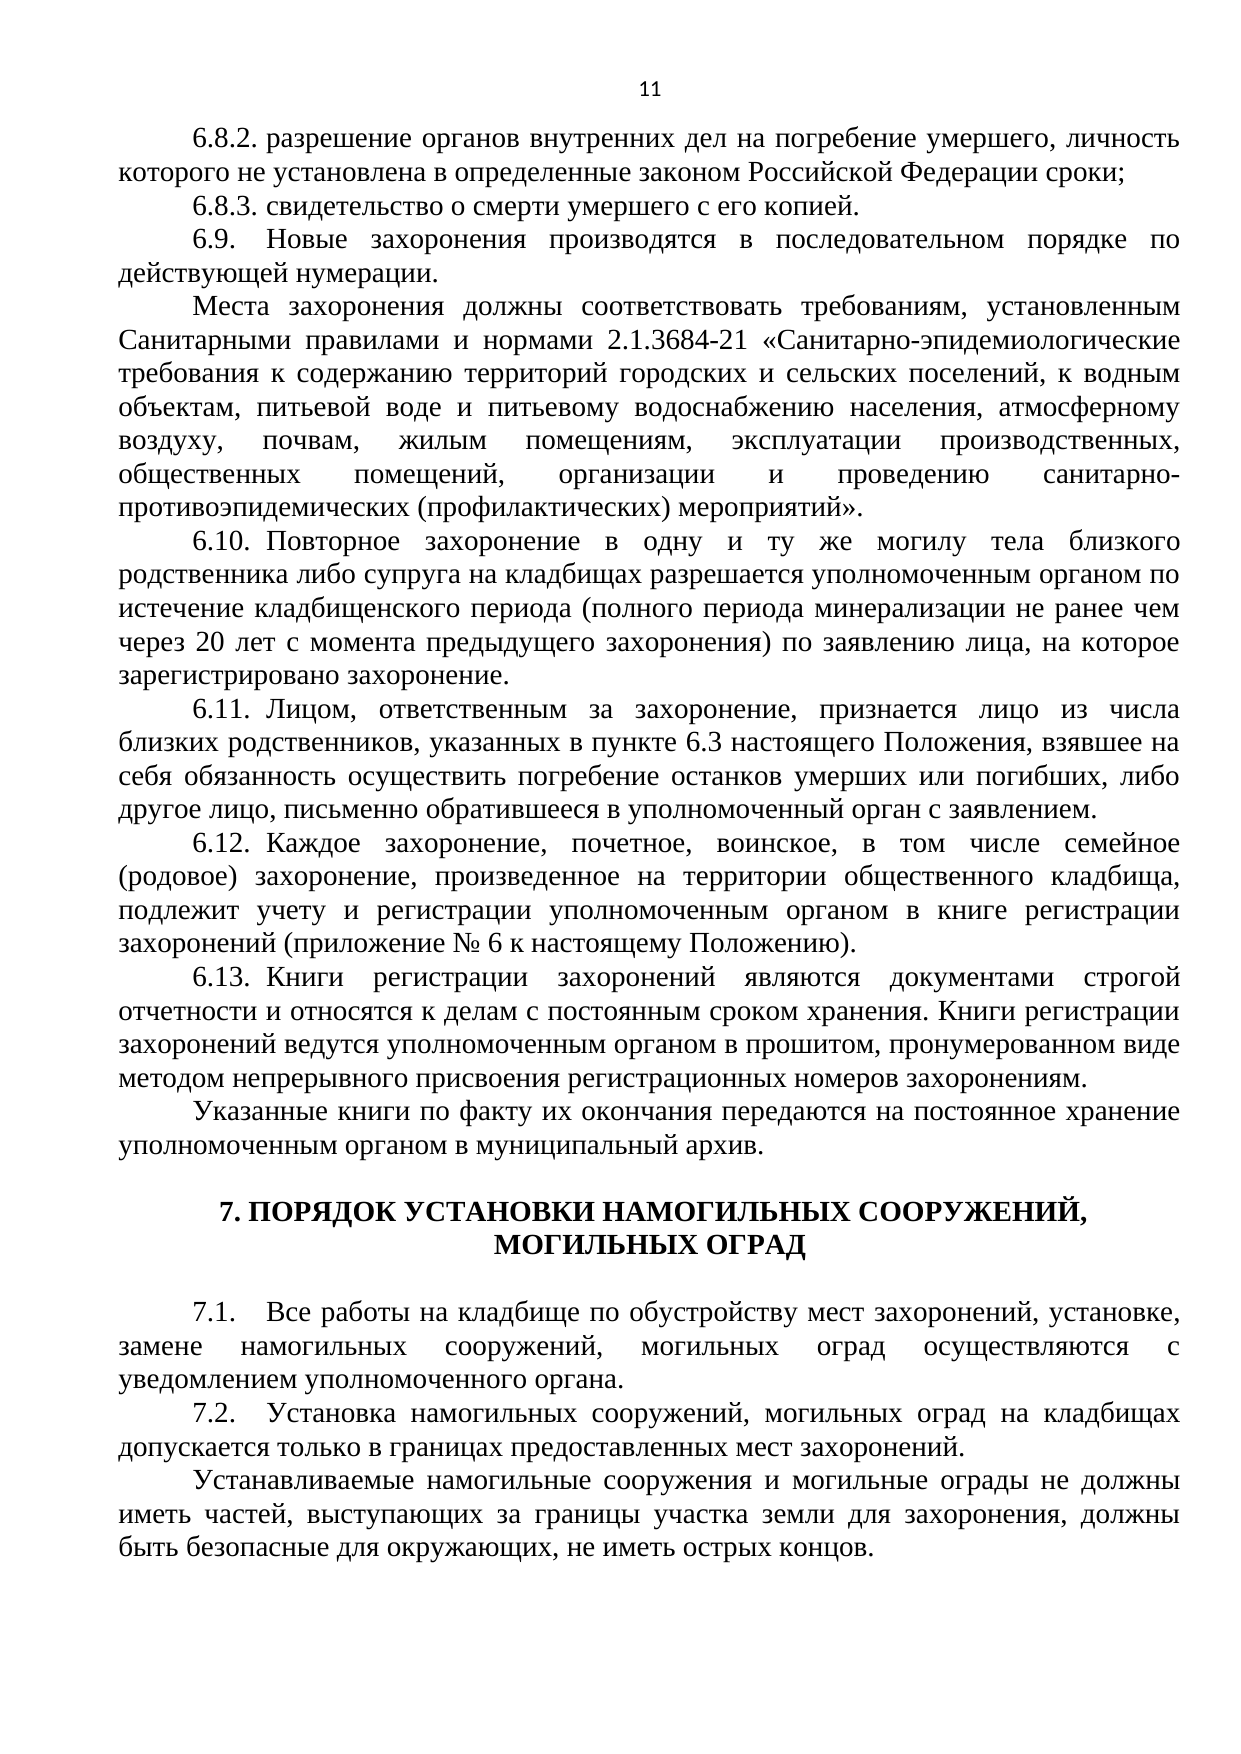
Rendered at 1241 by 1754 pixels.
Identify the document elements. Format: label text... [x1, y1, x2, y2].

text 6.11. Лицом, ответственным за захоронение, признается лицо из числа близких родственников, указанных в пункте 6.3 настоящего Положения, взявшее на себя обязанность осуществить погребение останков умерших или погибших, либо другое лицо, письменно обратившееся в уполномоченный орган с заявлением. [118, 691, 1181, 825]
text 6.9. Новые захоронения производятся в последовательном порядке по действующей нумерации. [118, 221, 1181, 288]
text 7. ПОРЯДОК УСТАНОВКИ НАМОГИЛЬНЫХ СООРУЖЕНИЙ, [118, 1194, 1181, 1227]
text 6.12. Каждое захоронение, почетное, воинское, в том числе семейное (родовое) захоронение, произведенное на территории общественного кладбища, подлежит учету и регистрации уполномоченным органом в книге регистрации захоронений (приложение № 6 к настоящему Положению). [118, 825, 1181, 959]
text Места захоронения должны соответствовать требованиям, установленным Санитарными правилами и нормами 2.1.3684-21 «Санитарно-эпидемиологические требования к содержанию территорий городских и сельских поселений, к водным объектам, питьевой воде и питьевому водоснабжению населения, атмосферному воздуху, почвам, жилым помещениям, эксплуатации производственных, общественных помещений, организации и проведению санитарно-противоэпидемических (профилактических) мероприятий». [118, 288, 1181, 523]
text 6.8.3. свидетельство о смерти умершего с его копией. [118, 188, 1181, 221]
text 7.2. Установка намогильных сооружений, могильных оград на кладбищах допускается только в границах предоставленных мест захоронений. [118, 1395, 1181, 1462]
text МОГИЛЬНЫХ ОГРАД [118, 1227, 1181, 1261]
text Указанные книги по факту их окончания передаются на постоянное хранение уполномоченным органом в муниципальный архив. [118, 1093, 1181, 1160]
text 6.13. Книги регистрации захоронений являются документами строгой отчетности и относятся к делам с постоянным сроком хранения. Книги регистрации захоронений ведутся уполномоченным органом в прошитом, пронумерованном виде методом непрерывного присвоения регистрационных номеров захоронениям. [118, 959, 1181, 1093]
text 6.10. Повторное захоронение в одну и ту же могилу тела близкого родственника либо супруга на кладбищах разрешается уполномоченным органом по истечение кладбищенского периода (полного периода минерализации не ранее чем через 20 лет с момента предыдущего захоронения) по заявлению лица, на которое зарегистрировано захоронение. [118, 523, 1181, 691]
text 7.1. Все работы на кладбище по обустройству мест захоронений, установке, замене намогильных сооружений, могильных оград осуществляются с уведомлением уполномоченного органа. [118, 1294, 1181, 1395]
text 6.8.2. разрешение органов внутренних дел на погребение умершего, личность которого не установлена в определенные законом Российской Федерации сроки; [118, 121, 1181, 188]
text Устанавливаемые намогильные сооружения и могильные ограды не должны иметь частей, выступающих за границы участка земли для захоронения, должны быть безопасные для окружающих, не иметь острых концов. [118, 1462, 1181, 1563]
